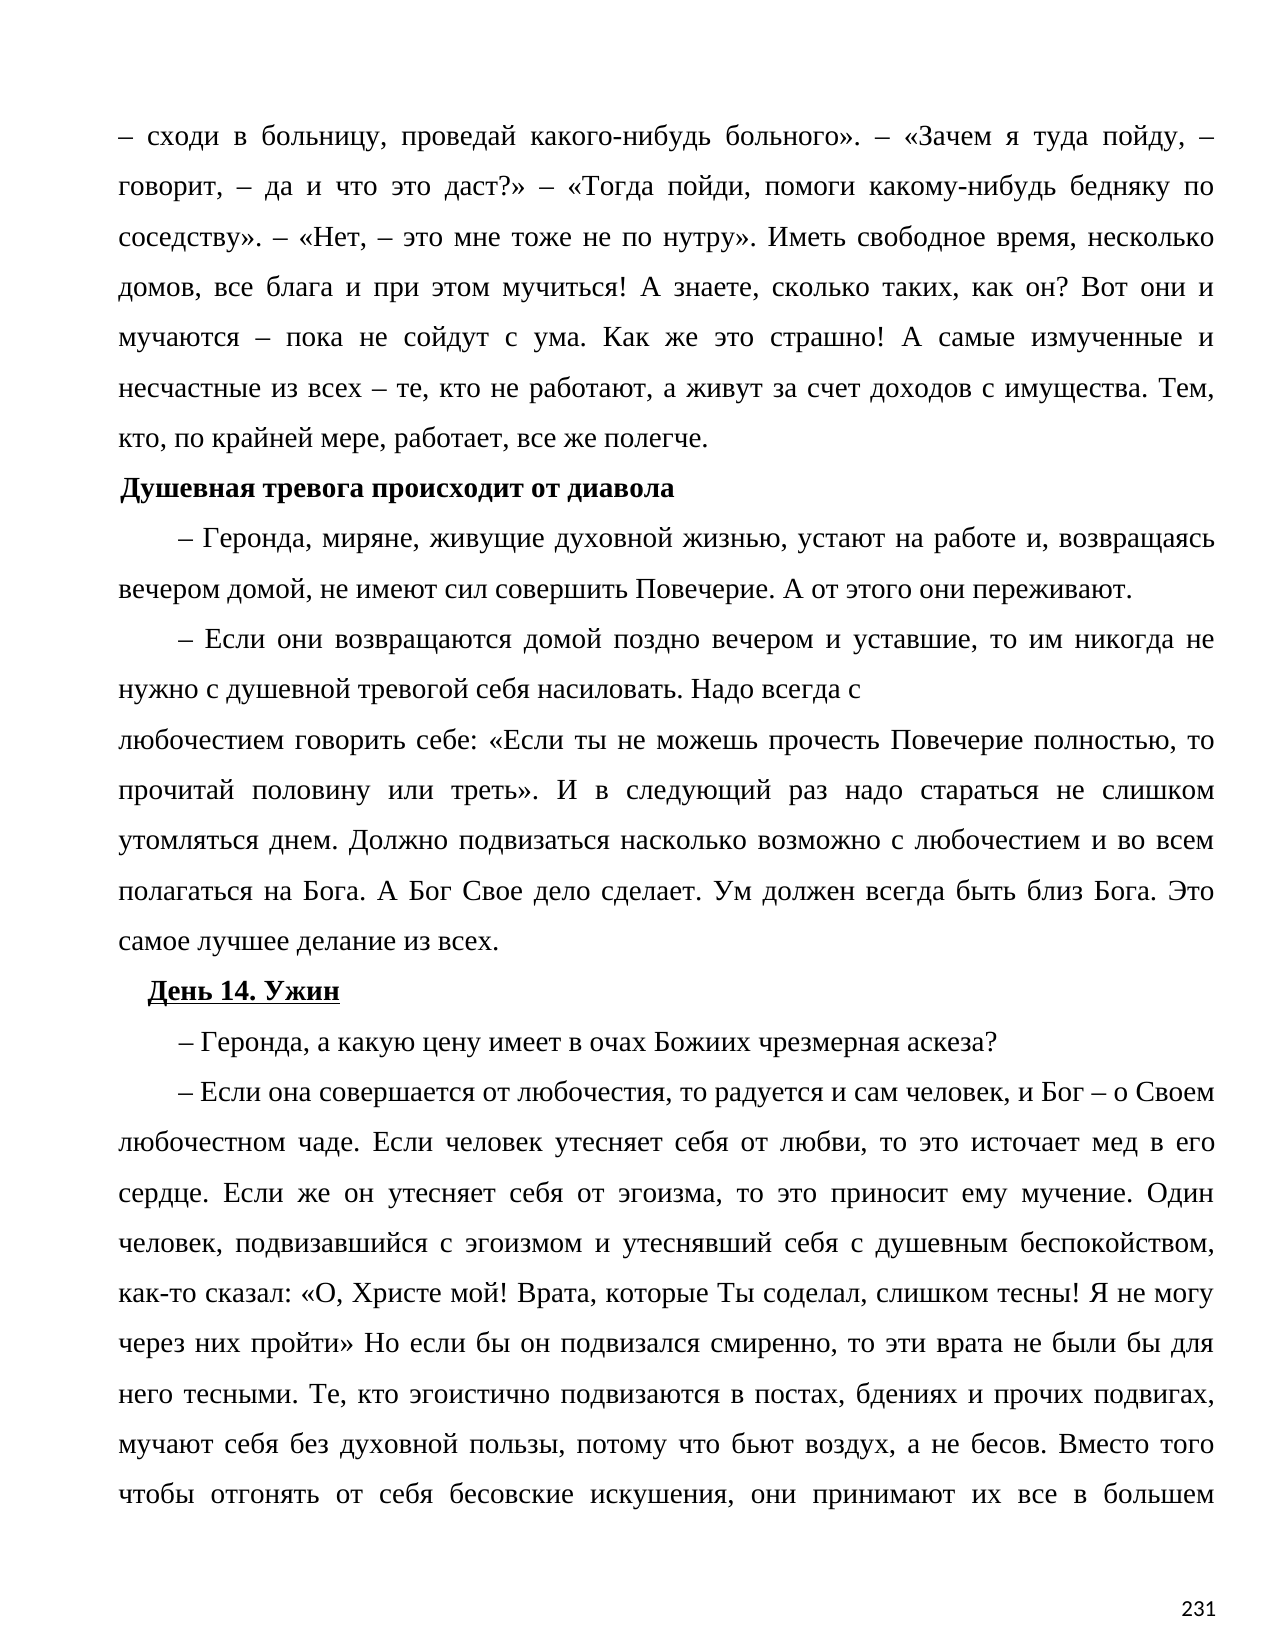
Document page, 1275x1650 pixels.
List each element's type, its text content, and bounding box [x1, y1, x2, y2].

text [118, 1074, 1216, 1510]
text День 14. Ужин [118, 973, 1216, 1007]
text – Если они возвращаются домой поздно вечером и уставшие, то им никогда не нужно с душевной тревогой себя насиловать. Надо всегда с [118, 621, 1216, 705]
text – Геронда, а какую цену имеет в очах Божиих чрезмерная аскеза? [178, 1024, 1216, 1057]
text Душевная тревога происходит от диавола [120, 470, 1216, 504]
text любочестием говорить себе: «Если ты не можешь прочесть Повечерие полностью, то прочитай половину или треть». И в следующий раз надо стараться не слишком утомляться днем. Должно подвизаться насколько возможно с любочестием и во всем полагаться на Бога. А Бог Свое дело сделает. Ум должен всегда быть близ Бога. Это самое лучшее делание из всех. [118, 722, 1216, 957]
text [118, 118, 1216, 453]
text – Геронда, миряне, живущие духовной жизнью, устают на работе и, возвращаясь вечером домой, не имеют сил совершить Повечерие. А от этого они переживают. [118, 521, 1216, 604]
